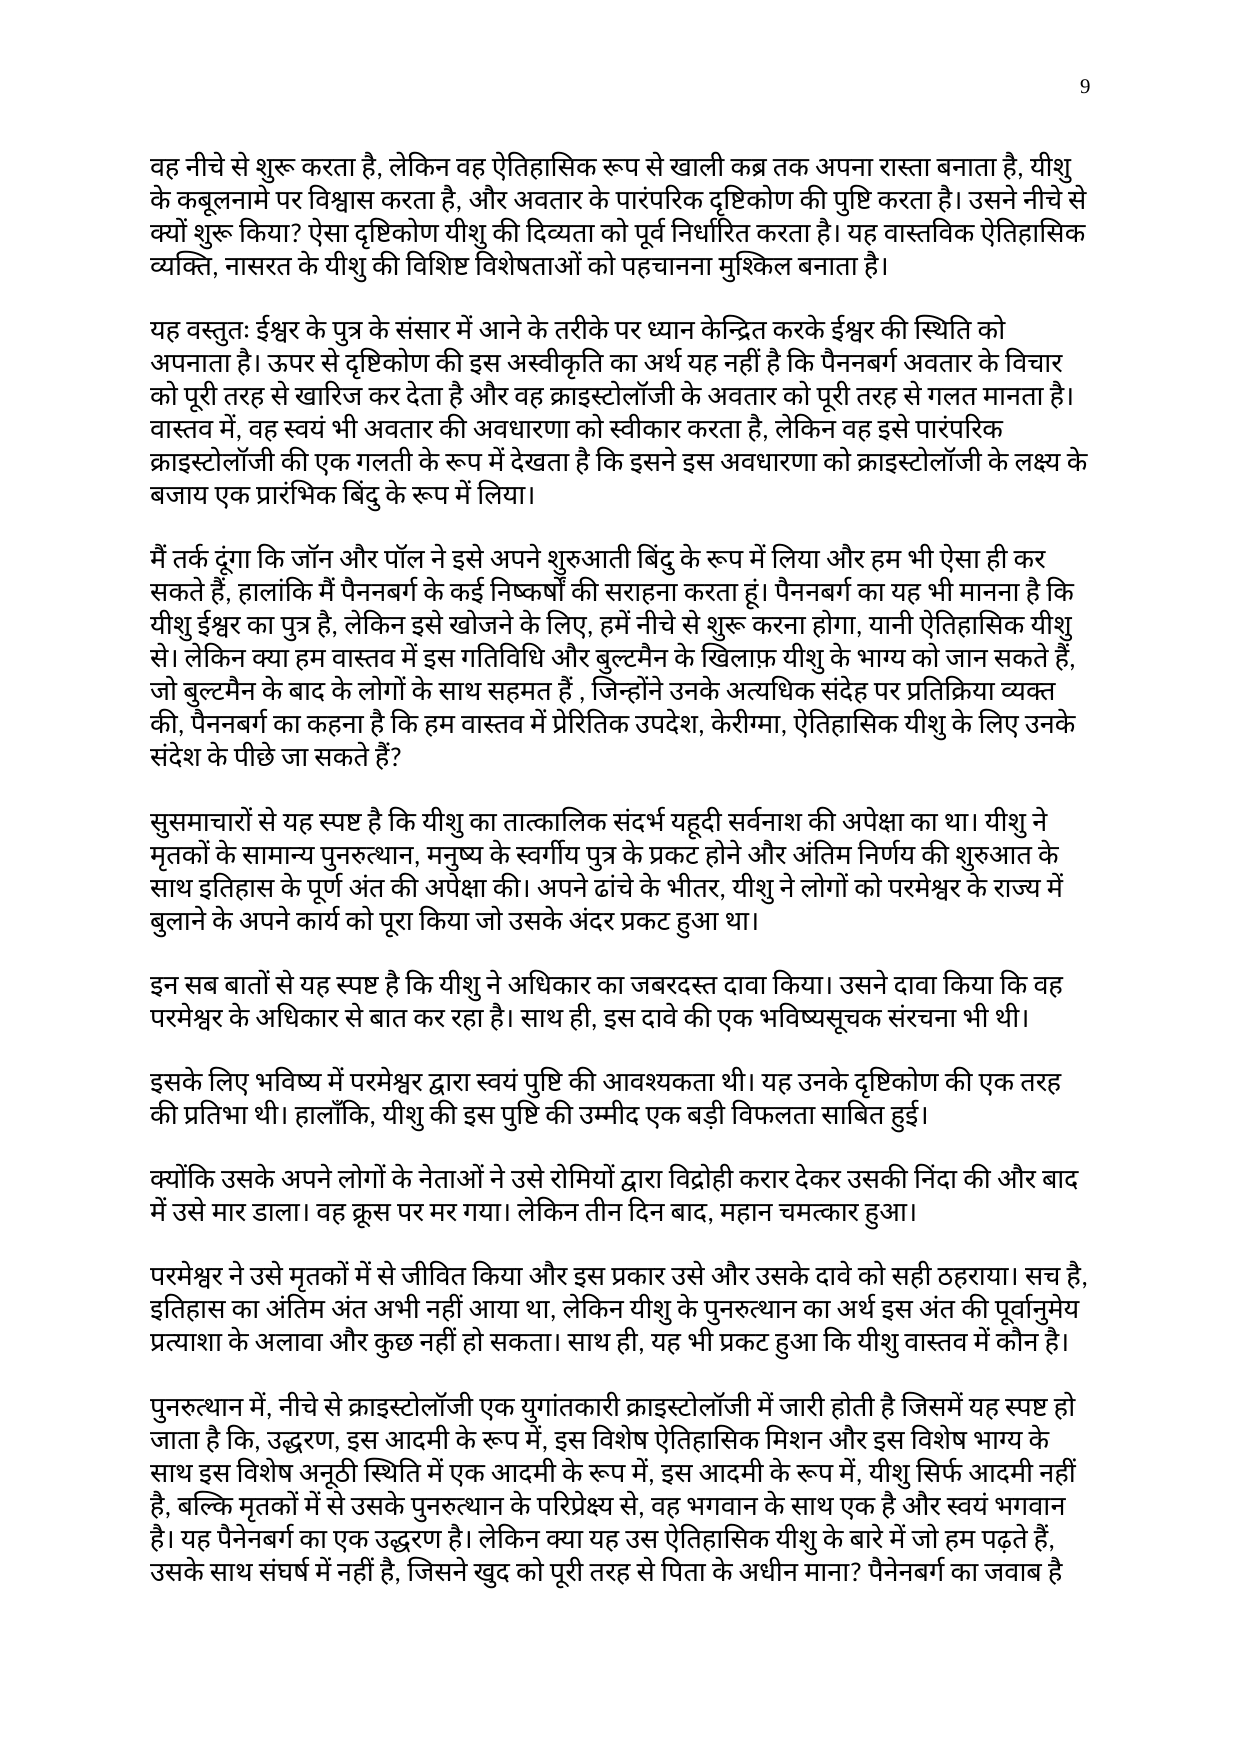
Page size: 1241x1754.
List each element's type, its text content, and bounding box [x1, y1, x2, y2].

text क्योंकि उसके अपने लोगों के नेताओं ने उसे रोमियों द्वारा विद्रोही करार देकर उसकी निंदा की और बाद में उसे मार डाला। वह क्रूस पर मर गया। लेकिन तीन दिन बाद, महान चमत्कार हुआ। [150, 1162, 1090, 1228]
text वह नीचे से शुरू करता है, लेकिन वह ऐतिहासिक रूप से खाली कब्र तक अपना रास्ता बनाता है, यीशु के कबूलनामे पर विश्वास करता है, और अवतार के पारंपरिक दृष्टिकोण की पुष्टि करता है। उसने नीचे से क्यों शुरू किया? ऐसा दृष्टिकोण यीशु की दिव्यता को पूर्व निर्धारित करता है। यह वास्तविक ऐतिहासिक व्यक्ति, नासरत के यीशु की विशिष्ट विशेषताओं को पहचानना मुश्किल बनाता है। [150, 150, 1090, 282]
text सुसमाचारों से यह स्पष्ट है कि यीशु का तात्कालिक संदर्भ यहूदी सर्वनाश की अपेक्षा का था। यीशु ने मृतकों के सामान्य पुनरुत्थान, मनुष्य के स्वर्गीय पुत्र के प्रकट होने और अंतिम निर्णय की शुरुआत के साथ इतिहास के पूर्ण अंत की अपेक्षा की। अपने ढांचे के भीतर, यीशु ने लोगों को परमेश्वर के राज्य में बुलाने के अपने कार्य को पूरा किया जो उसके अंदर प्रकट हुआ था। [150, 805, 1090, 937]
text इसके लिए भविष्य में परमेश्वर द्वारा स्वयं पुष्टि की आवश्यकता थी। यह उनके दृष्टिकोण की एक तरह की प्रतिभा थी। हालाँकि, यीशु की इस पुष्टि की उम्मीद एक बड़ी विफलता साबित हुई। [150, 1065, 1090, 1131]
text मैं तर्क दूंगा कि जॉन और पॉल ने इसे अपने शुरुआती बिंदु के रूप में लिया और हम भी ऐसा ही कर सकते हैं, हालांकि मैं पैननबर्ग के कई निष्कर्षों की सराहना करता हूं। पैननबर्ग का यह भी मानना है कि यीशु ईश्वर का पुत्र है, लेकिन इसे खोजने के लिए, हमें नीचे से शुरू करना होगा, यानी ऐतिहासिक यीशु से। लेकिन क्या हम वास्तव में इस गतिविधि और बुल्टमैन के खिलाफ़ यीशु के भाग्य को जान सकते हैं, जो बुल्टमैन के बाद के लोगों के साथ सहमत हैं , जिन्होंने उनके अत्यधिक संदेह पर प्रतिक्रिया व्यक्त की, पैननबर्ग का कहना है कि हम वास्तव में प्रेरितिक उपदेश, केरीग्मा, ऐतिहासिक यीशु के लिए उनके संदेश के पीछे जा सकते हैं? [150, 542, 1090, 774]
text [150, 1390, 1090, 1588]
text परमेश्वर ने उसे मृतकों में से जीवित किया और इस प्रकार उसे और उसके दावे को सही ठहराया। सच है, इतिहास का अंतिम अंत अभी नहीं आया था, लेकिन यीशु के पुनरुत्थान का अर्थ इस अंत की पूर्वानुमेय प्रत्याशा के अलावा और कुछ नहीं हो सकता। साथ ही, यह भी प्रकट हुआ कि यीशु वास्तव में कौन है। [150, 1259, 1090, 1359]
text इन सब बातों से यह स्पष्ट है कि यीशु ने अधिकार का जबरदस्त दावा किया। उसने दावा किया कि वह परमेश्वर के अधिकार से बात कर रहा है। साथ ही, इस दावे की एक भविष्यसूचक संरचना भी थी। [150, 968, 1090, 1034]
text यह वस्तुतः ईश्वर के पुत्र के संसार में आने के तरीके पर ध्यान केन्द्रित करके ईश्वर की स्थिति को अपनाता है। ऊपर से दृष्टिकोण की इस अस्वीकृति का अर्थ यह नहीं है कि पैननबर्ग अवतार के विचार को पूरी तरह से खारिज कर देता है और वह क्राइस्टोलॉजी के अवतार को पूरी तरह से गलत मानता है। वास्तव में, वह स्वयं भी अवतार की अवधारणा को स्वीकार करता है, लेकिन वह इसे पारंपरिक क्राइस्टोलॉजी की एक गलती के रूप में देखता है कि इसने इस अवधारणा को क्राइस्टोलॉजी के लक्ष्य के बजाय एक प्रारंभिक बिंदु के रूप में लिया। [150, 313, 1090, 511]
